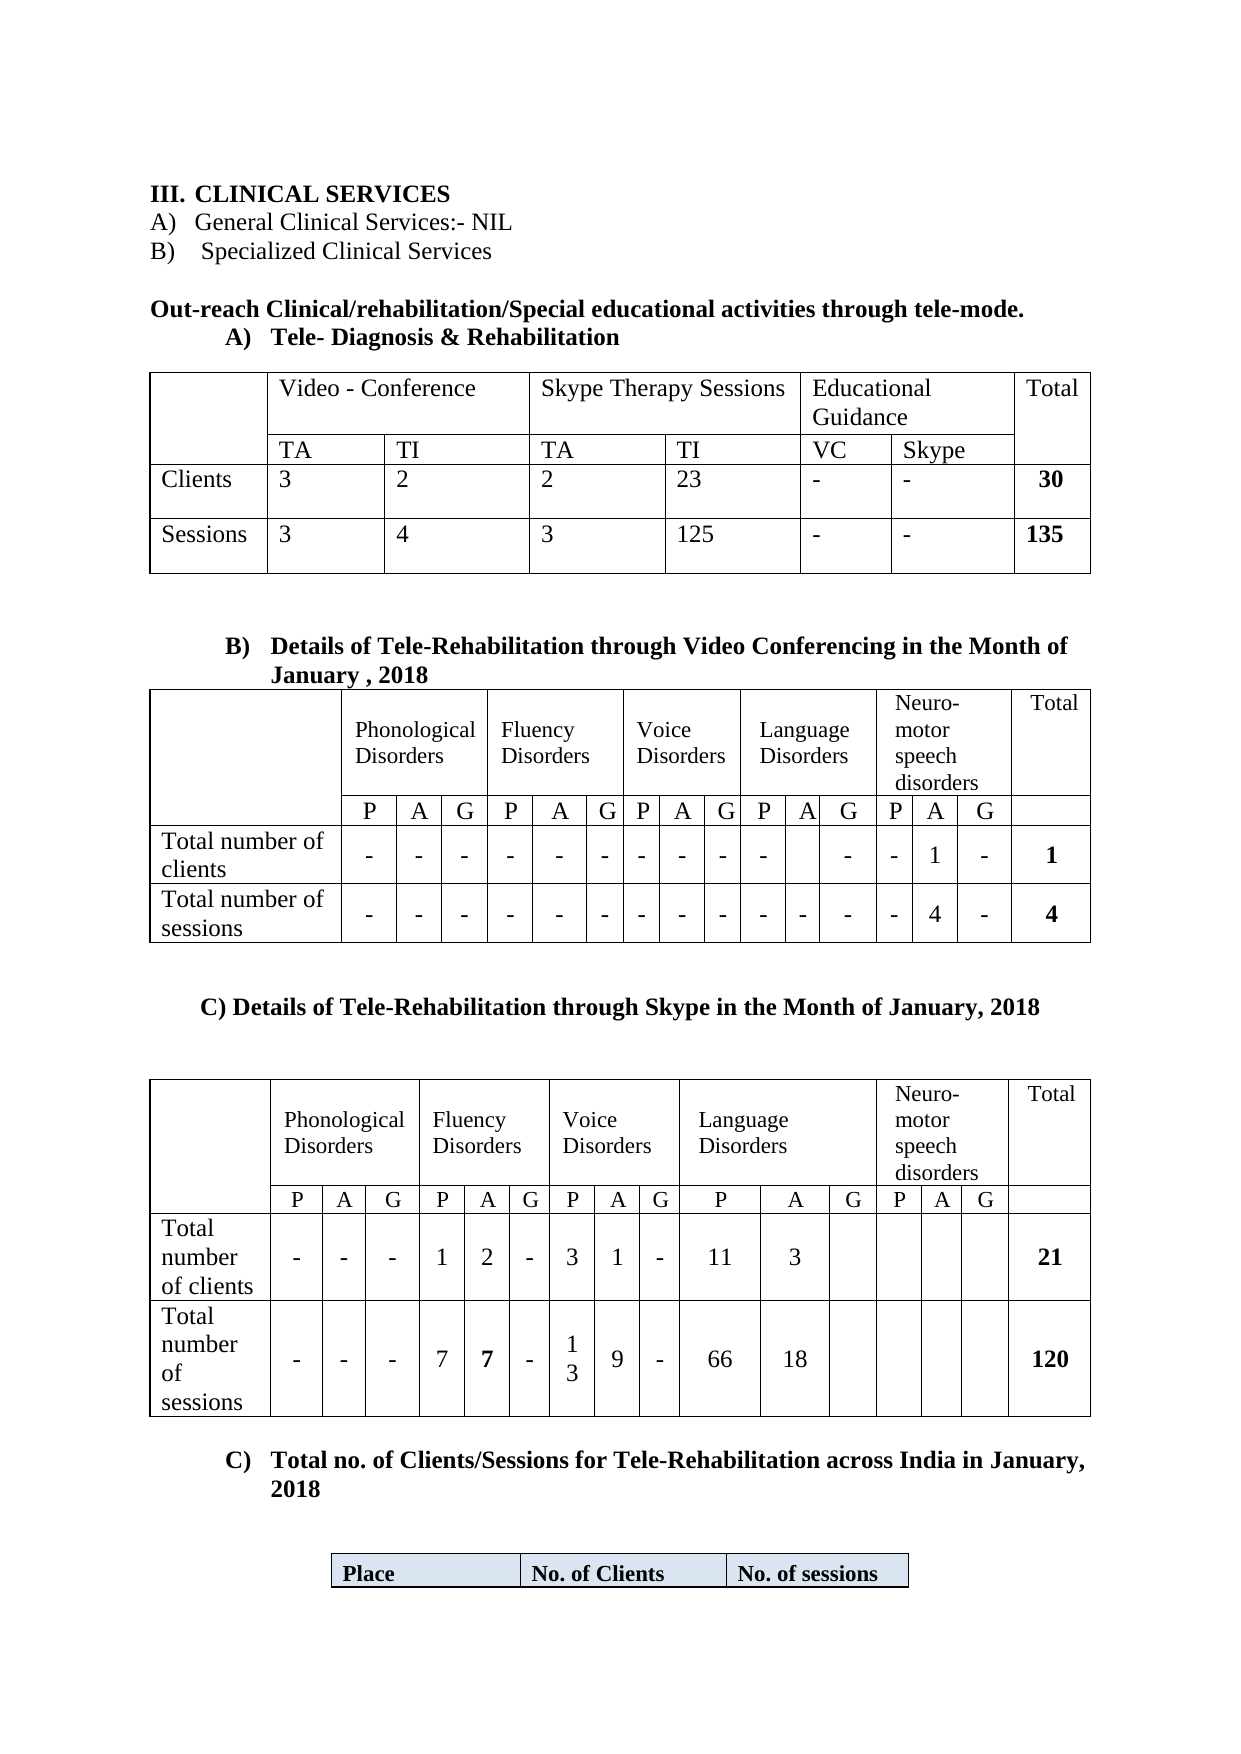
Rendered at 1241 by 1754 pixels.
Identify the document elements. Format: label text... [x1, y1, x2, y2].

table_cell 2 [465, 1214, 509, 1300]
table_cell 18 [761, 1301, 829, 1416]
table_cell - [366, 1214, 419, 1300]
table_header Phonological Disorders [342, 690, 487, 795]
table_header Language Disorders [680, 1080, 876, 1185]
table_header Total [1015, 373, 1090, 463]
table_cell A [533, 796, 586, 825]
table_cell - [958, 884, 1011, 942]
table_cell - [397, 884, 441, 942]
table_cell [830, 1214, 876, 1300]
table_cell 4 [913, 884, 957, 942]
table_cell P [877, 1186, 921, 1212]
table_cell [786, 826, 819, 883]
table_cell G [640, 1186, 679, 1212]
table_cell 125 [666, 519, 800, 572]
table_cell P [488, 796, 532, 825]
table_cell - [323, 1214, 365, 1300]
table_header No. of sessions [727, 1554, 908, 1586]
table_header Neuro-motor speech disorders [877, 1080, 1008, 1185]
table_cell - [533, 826, 586, 883]
table_cell [877, 1214, 921, 1300]
table_cell 4 [385, 519, 529, 572]
table_cell G [366, 1186, 419, 1212]
table_header Neuro-motor speech disorders [877, 690, 1011, 795]
table_cell - [397, 826, 441, 883]
table_cell - [366, 1301, 419, 1416]
list Details of Tele-Rehabilitation through Video Conferencing in the Month of January , 2018 [225, 631, 1090, 688]
list Specialized Clinical Services [150, 236, 1090, 265]
table_cell A [595, 1186, 639, 1212]
table_cell G [510, 1186, 549, 1212]
table_cell G [442, 796, 487, 825]
table_cell - [640, 1214, 679, 1300]
table_cell Total number of sessions [151, 884, 341, 942]
list Total no. of Clients/Sessions for Tele-Rehabilitation across India in January, 2018 [225, 1446, 1090, 1503]
table_cell TA [268, 435, 384, 463]
table_cell - [741, 884, 785, 942]
table_cell - [786, 884, 819, 942]
table_cell A [786, 796, 819, 825]
table_cell - [877, 884, 912, 942]
table_cell P [271, 1186, 322, 1212]
table_cell P [624, 796, 659, 825]
table_cell A [660, 796, 704, 825]
table_cell - [342, 884, 396, 942]
table_header Language Disorders [741, 690, 876, 795]
table_cell - [488, 884, 532, 942]
table_cell - [488, 826, 532, 883]
table_cell P [342, 796, 396, 825]
table_cell - [271, 1214, 322, 1300]
table_cell 1 [595, 1214, 639, 1300]
table_cell P [420, 1186, 464, 1212]
table_cell 13 [550, 1301, 594, 1416]
table_cell - [510, 1214, 549, 1300]
table_cell 1 [913, 826, 957, 883]
table_cell G [958, 796, 1011, 825]
table_cell - [587, 884, 623, 942]
table_header Video - Conference [268, 373, 529, 434]
table_header Skype Therapy Sessions [530, 373, 800, 434]
table_cell TI [666, 435, 800, 463]
table_cell TI [385, 435, 529, 463]
table_cell - [892, 465, 1014, 518]
table_cell Total number of clients [151, 1214, 270, 1300]
table_cell 2 [530, 465, 665, 518]
table_cell [962, 1301, 1008, 1416]
table_cell 7 [465, 1301, 509, 1416]
table_cell Skype [892, 435, 1014, 463]
table_cell - [820, 826, 876, 883]
table_cell - [271, 1301, 322, 1416]
table_cell G [587, 796, 623, 825]
table_header Place [332, 1554, 520, 1586]
table_cell - [801, 519, 891, 572]
table_cell A [397, 796, 441, 825]
table_header Educational Guidance [801, 373, 1014, 434]
table_cell - [892, 519, 1014, 572]
table_cell G [705, 796, 740, 825]
table_cell - [442, 826, 487, 883]
table_cell Sessions [151, 519, 267, 572]
table_cell - [342, 826, 396, 883]
table_header [151, 690, 341, 825]
table_cell - [705, 884, 740, 942]
table_cell A [465, 1186, 509, 1212]
table_cell P [680, 1186, 760, 1212]
table_cell A [922, 1186, 961, 1212]
table_cell 135 [1015, 519, 1090, 572]
table_cell - [705, 826, 740, 883]
table_header Phonological Disorders [271, 1080, 419, 1185]
table_cell 120 [1009, 1301, 1090, 1416]
table_cell 2 [385, 465, 529, 518]
table_cell G [962, 1186, 1008, 1212]
table_cell VC [801, 435, 891, 463]
table_cell - [323, 1301, 365, 1416]
list General Clinical Services:- NIL [150, 207, 1090, 236]
table_cell [1009, 1186, 1090, 1212]
table_header [151, 1080, 270, 1212]
table_cell 3 [530, 519, 665, 572]
table_cell [922, 1301, 961, 1416]
table_cell - [660, 826, 704, 883]
table_cell G [820, 796, 876, 825]
table_header [151, 373, 267, 463]
table_cell G [830, 1186, 876, 1212]
text Out-reach Clinical/rehabilitation/Special educational activities through tele-mode. [150, 265, 1090, 322]
table_cell - [587, 826, 623, 883]
table_cell [830, 1301, 876, 1416]
table_cell 66 [680, 1301, 760, 1416]
table_cell Clients [151, 465, 267, 518]
table_cell 7 [420, 1301, 464, 1416]
table_header Fluency Disorders [420, 1080, 549, 1185]
table_cell TA [530, 435, 665, 463]
table_cell - [741, 826, 785, 883]
table_cell - [640, 1301, 679, 1416]
table_cell [962, 1214, 1008, 1300]
table_cell 3 [550, 1214, 594, 1300]
table_cell - [533, 884, 586, 942]
table_header Fluency Disorders [488, 690, 623, 795]
table_cell [922, 1214, 961, 1300]
list Clinical Services [150, 179, 1090, 207]
table_header Voice Disorders [624, 690, 740, 795]
table_header No. of Clients [521, 1554, 726, 1586]
table_cell 30 [1015, 465, 1090, 518]
table_cell 1 [420, 1214, 464, 1300]
table_cell - [442, 884, 487, 942]
table_cell 1 [1012, 826, 1090, 883]
table_cell 11 [680, 1214, 760, 1300]
table_cell - [624, 884, 659, 942]
table_cell 3 [761, 1214, 829, 1300]
table_cell A [913, 796, 957, 825]
table_cell A [761, 1186, 829, 1212]
table_cell - [820, 884, 876, 942]
table_cell 3 [268, 465, 384, 518]
table_cell A [323, 1186, 365, 1212]
table_cell - [877, 826, 912, 883]
table_cell P [877, 796, 912, 825]
table_cell - [510, 1301, 549, 1416]
table_header Total [1009, 1080, 1090, 1185]
table_cell Total number of clients [151, 826, 341, 883]
table_cell - [660, 884, 704, 942]
table_cell P [550, 1186, 594, 1212]
table_cell 3 [268, 519, 384, 572]
table_header Total [1012, 690, 1090, 795]
table_header Voice Disorders [550, 1080, 679, 1185]
table_cell [877, 1301, 921, 1416]
table_cell - [958, 826, 1011, 883]
list Tele- Diagnosis & Rehabilitation [225, 322, 1090, 351]
table_cell 4 [1012, 884, 1090, 942]
table_cell Total number of sessions [151, 1301, 270, 1416]
table_cell - [801, 465, 891, 518]
table_cell 21 [1009, 1214, 1090, 1300]
table_cell - [624, 826, 659, 883]
table_cell 23 [666, 465, 800, 518]
text C) Details of Tele-Rehabilitation through Skype in the Month of January, 2018 [150, 992, 1090, 1021]
table_cell 9 [595, 1301, 639, 1416]
table_cell P [741, 796, 785, 825]
table_cell [1012, 796, 1090, 825]
